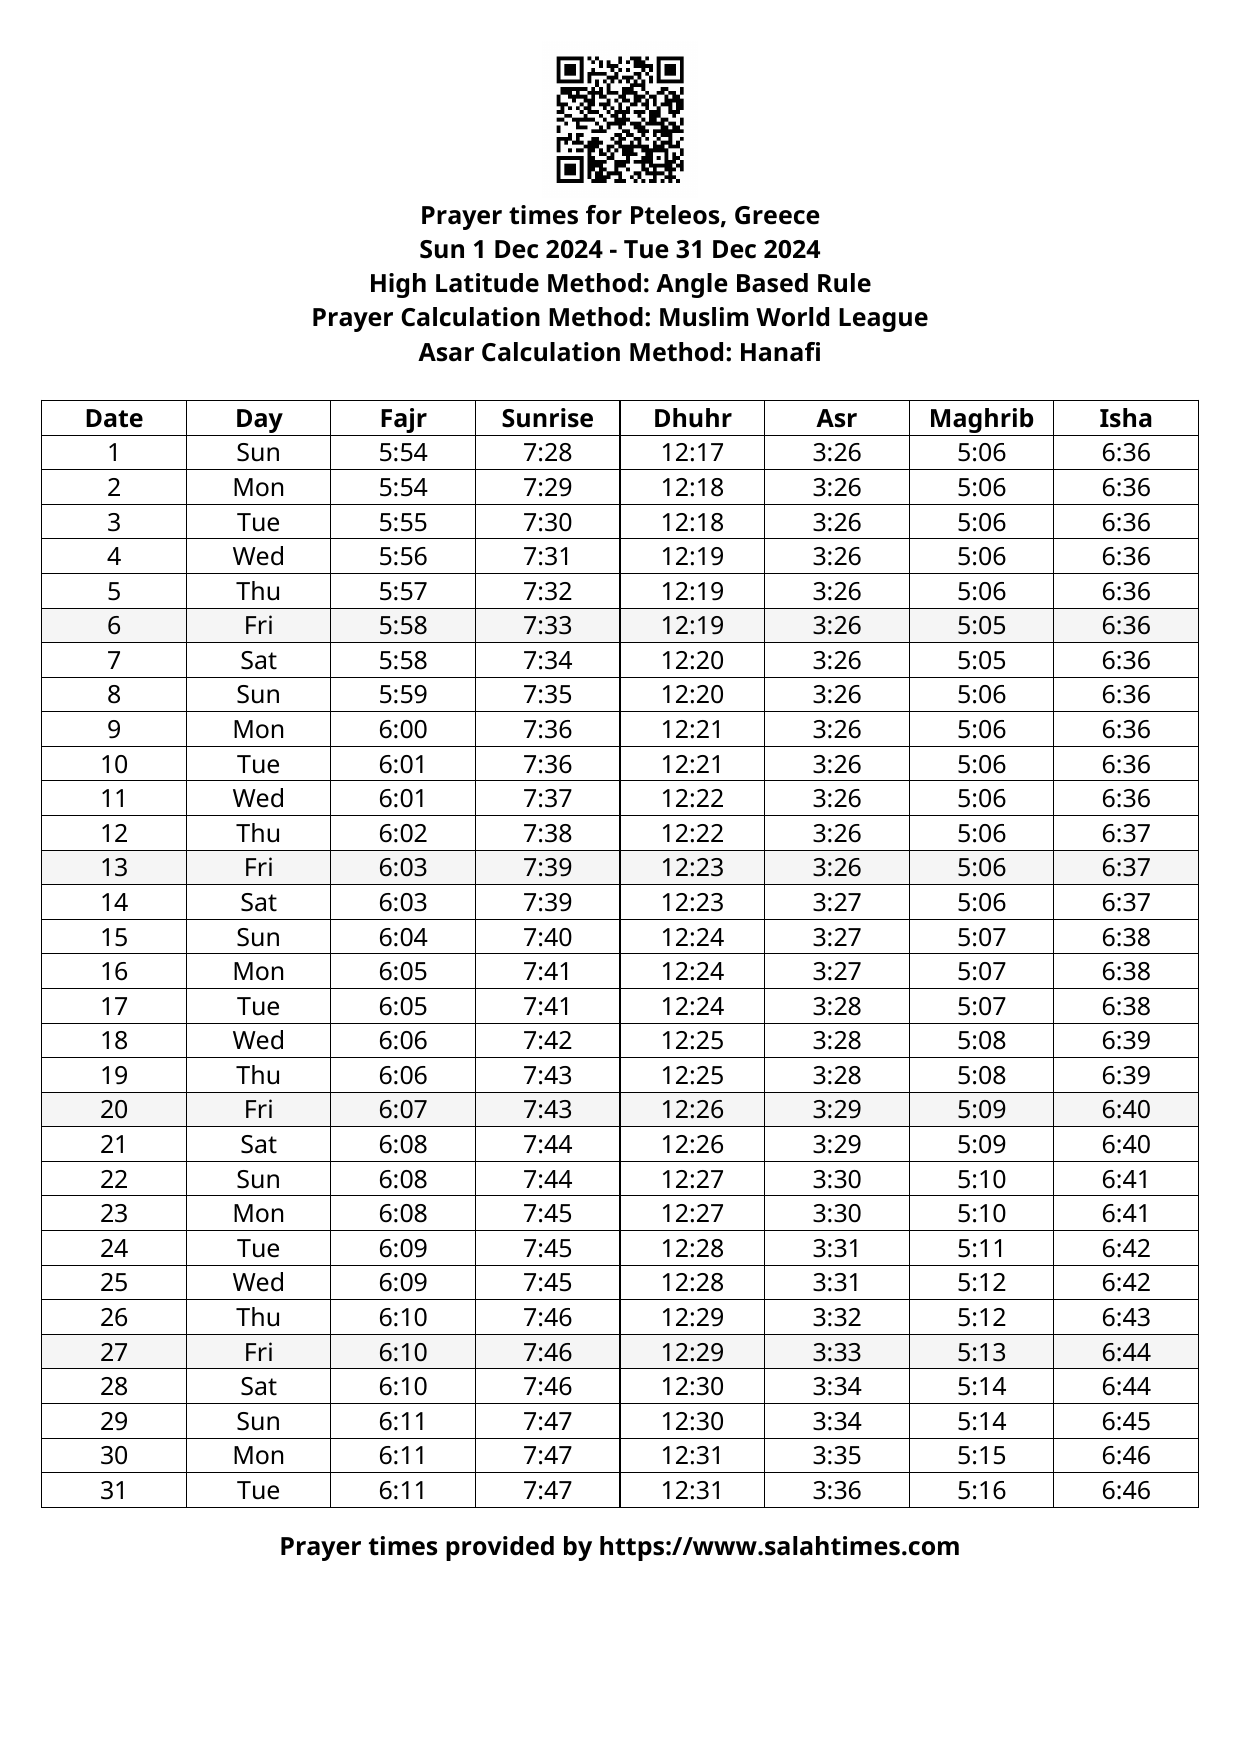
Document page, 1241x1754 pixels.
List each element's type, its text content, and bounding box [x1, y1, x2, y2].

table_cell Thu [187, 816, 330, 849]
table_cell 12:18 [621, 505, 764, 538]
table_cell 6:36 [1054, 574, 1198, 607]
table_header Asr [765, 401, 909, 434]
table_cell 12:26 [621, 1127, 764, 1161]
table_cell 29 [42, 1404, 186, 1437]
table_cell 6:01 [331, 781, 475, 815]
table_cell 12:28 [621, 1266, 764, 1299]
table_cell Fri [187, 851, 330, 884]
text Asar Calculation Method: Hanafi [42, 334, 1198, 368]
table_cell 3 [42, 505, 186, 538]
table_cell Mon [187, 954, 330, 988]
table_cell 5:06 [910, 574, 1053, 607]
table_cell 5:06 [910, 816, 1053, 849]
table_cell 6:36 [1054, 470, 1198, 504]
table_cell 12:24 [621, 954, 764, 988]
table_cell 6:36 [1054, 539, 1198, 573]
table_cell 7:32 [476, 574, 619, 607]
table_cell 5:05 [910, 609, 1053, 642]
table_cell Mon [187, 712, 330, 746]
table_cell 5:14 [910, 1404, 1053, 1437]
table_cell 7:45 [476, 1196, 619, 1230]
table_cell 5:06 [910, 436, 1053, 469]
table_cell 7:34 [476, 643, 619, 677]
table_cell 6:03 [331, 851, 475, 884]
table_cell 7:41 [476, 989, 619, 1022]
table_cell 3:28 [765, 989, 909, 1022]
table_cell 6:08 [331, 1196, 475, 1230]
table_cell 3:32 [765, 1300, 909, 1334]
table_cell 5:06 [910, 712, 1053, 746]
table_cell 6 [42, 609, 186, 642]
table_cell Tue [187, 505, 330, 538]
table_cell 6:10 [331, 1300, 475, 1334]
table_cell 3:27 [765, 954, 909, 988]
table_cell Sat [187, 1127, 330, 1161]
table_cell 5:06 [910, 781, 1053, 815]
table_cell Thu [187, 1058, 330, 1092]
table_cell 6:45 [1054, 1404, 1198, 1437]
table_cell 17 [42, 989, 186, 1022]
table_cell 6:46 [1054, 1473, 1198, 1507]
table_cell 1 [42, 436, 186, 469]
table_cell 12:24 [621, 989, 764, 1022]
table_cell Sat [187, 643, 330, 677]
table_cell 7:44 [476, 1162, 619, 1195]
table_cell 6:46 [1054, 1439, 1198, 1472]
table_cell 12:27 [621, 1196, 764, 1230]
table_cell 5:08 [910, 1024, 1053, 1057]
table_cell 7:47 [476, 1439, 619, 1472]
table_cell Mon [187, 1196, 330, 1230]
table_cell Wed [187, 1024, 330, 1057]
table_cell 3:33 [765, 1335, 909, 1368]
table_cell 10 [42, 747, 186, 780]
table_cell 6:36 [1054, 505, 1198, 538]
table_cell 6:44 [1054, 1335, 1198, 1368]
table_cell 6:03 [331, 885, 475, 919]
table_cell 5:12 [910, 1300, 1053, 1334]
table_cell 3:28 [765, 1058, 909, 1092]
table_cell 12:29 [621, 1335, 764, 1368]
table_cell Tue [187, 1473, 330, 1507]
table_cell Sun [187, 678, 330, 711]
table_cell 6:37 [1054, 816, 1198, 849]
table_cell 23 [42, 1196, 186, 1230]
table_cell 3:26 [765, 539, 909, 573]
table_cell 3:26 [765, 643, 909, 677]
table_cell 6:02 [331, 816, 475, 849]
table_cell 12:28 [621, 1231, 764, 1264]
table_cell 12:23 [621, 885, 764, 919]
table_cell 6:11 [331, 1439, 475, 1472]
table_cell 3:28 [765, 1024, 909, 1057]
table_cell 5:57 [331, 574, 475, 607]
table_cell 24 [42, 1231, 186, 1264]
table_cell 7:46 [476, 1369, 619, 1403]
table_cell 12:27 [621, 1162, 764, 1195]
table_cell 12:22 [621, 816, 764, 849]
table_cell Wed [187, 539, 330, 573]
table_cell 6:08 [331, 1127, 475, 1161]
table_cell 6:36 [1054, 609, 1198, 642]
table_cell 20 [42, 1093, 186, 1126]
table_cell 6:36 [1054, 436, 1198, 469]
table_cell 5:12 [910, 1266, 1053, 1299]
table_cell 5:06 [910, 505, 1053, 538]
table_cell 7:41 [476, 954, 619, 988]
table_cell 3:36 [765, 1473, 909, 1507]
table_cell 7:36 [476, 712, 619, 746]
table_cell 11 [42, 781, 186, 815]
table_cell Mon [187, 470, 330, 504]
table_cell 5:10 [910, 1162, 1053, 1195]
table_cell 6:04 [331, 920, 475, 953]
table_cell 3:35 [765, 1439, 909, 1472]
table_cell 8 [42, 678, 186, 711]
table_cell Wed [187, 1266, 330, 1299]
table_cell 3:26 [765, 678, 909, 711]
table_cell 7:39 [476, 885, 619, 919]
table_cell 12:30 [621, 1369, 764, 1403]
table_cell 3:27 [765, 920, 909, 953]
table_cell 6:09 [331, 1231, 475, 1264]
table_cell 6:11 [331, 1404, 475, 1437]
table_cell 6:06 [331, 1058, 475, 1092]
table_cell 6:40 [1054, 1093, 1198, 1126]
table_cell 6:06 [331, 1024, 475, 1057]
table_cell 14 [42, 885, 186, 919]
table_header Day [187, 401, 330, 434]
table_cell 26 [42, 1300, 186, 1334]
table_cell Sat [187, 1369, 330, 1403]
table_cell 3:29 [765, 1093, 909, 1126]
table_cell 6:36 [1054, 747, 1198, 780]
table_cell 6:41 [1054, 1162, 1198, 1195]
table_cell 6:10 [331, 1335, 475, 1368]
table_cell 12:19 [621, 574, 764, 607]
table_cell 5:56 [331, 539, 475, 573]
table_cell 4 [42, 539, 186, 573]
table_cell 7:43 [476, 1058, 619, 1092]
table_cell 6:10 [331, 1369, 475, 1403]
table_cell 3:26 [765, 712, 909, 746]
table_cell 6:36 [1054, 712, 1198, 746]
table_cell 12 [42, 816, 186, 849]
table_cell 3:26 [765, 609, 909, 642]
table_header Date [42, 401, 186, 434]
table_cell 5:16 [910, 1473, 1053, 1507]
table_cell 5:10 [910, 1196, 1053, 1230]
table_cell 5:14 [910, 1369, 1053, 1403]
table_cell 3:26 [765, 747, 909, 780]
table_cell 5:06 [910, 747, 1053, 780]
table_cell 3:34 [765, 1404, 909, 1437]
table_cell 7:44 [476, 1127, 619, 1161]
table_cell 12:21 [621, 712, 764, 746]
text High Latitude Method: Angle Based Rule [42, 266, 1198, 300]
table_cell 6:39 [1054, 1058, 1198, 1092]
table_cell 7:36 [476, 747, 619, 780]
table_cell 5:15 [910, 1439, 1053, 1472]
text Sun 1 Dec 2024 - Tue 31 Dec 2024 [42, 232, 1198, 266]
table_cell 7:46 [476, 1300, 619, 1334]
table_cell Tue [187, 989, 330, 1022]
table_cell 3:27 [765, 885, 909, 919]
table_cell 6:07 [331, 1093, 475, 1126]
table_cell 7:46 [476, 1335, 619, 1368]
table_cell 27 [42, 1335, 186, 1368]
table_header Isha [1054, 401, 1198, 434]
table_cell 6:36 [1054, 678, 1198, 711]
table_cell 7:40 [476, 920, 619, 953]
table_cell 3:29 [765, 1127, 909, 1161]
table_cell 6:05 [331, 989, 475, 1022]
table_cell 3:26 [765, 851, 909, 884]
table_cell 5:06 [910, 851, 1053, 884]
table_cell 6:11 [331, 1473, 475, 1507]
table_cell 5:54 [331, 436, 475, 469]
table_cell 7:42 [476, 1024, 619, 1057]
table_header Maghrib [910, 401, 1053, 434]
table_cell 6:00 [331, 712, 475, 746]
table_cell Sat [187, 885, 330, 919]
table_cell 9 [42, 712, 186, 746]
table_cell 7:45 [476, 1231, 619, 1264]
table_cell 2 [42, 470, 186, 504]
table_cell 5:08 [910, 1058, 1053, 1092]
table_cell 5:09 [910, 1093, 1053, 1126]
table_cell 5:13 [910, 1335, 1053, 1368]
table_cell 22 [42, 1162, 186, 1195]
table_cell 5:06 [910, 678, 1053, 711]
table_cell 3:26 [765, 470, 909, 504]
table_cell 3:30 [765, 1196, 909, 1230]
table_cell 12:21 [621, 747, 764, 780]
table_cell 6:36 [1054, 643, 1198, 677]
table_cell 3:30 [765, 1162, 909, 1195]
table_cell Tue [187, 1231, 330, 1264]
table_cell 12:26 [621, 1093, 764, 1126]
table_cell 5 [42, 574, 186, 607]
table_cell Thu [187, 1300, 330, 1334]
table_cell 3:34 [765, 1369, 909, 1403]
table_cell 18 [42, 1024, 186, 1057]
table_cell 7:30 [476, 505, 619, 538]
table_cell 7:28 [476, 436, 619, 469]
table_cell 6:37 [1054, 885, 1198, 919]
table_cell 5:07 [910, 989, 1053, 1022]
table_cell 6:40 [1054, 1127, 1198, 1161]
table_cell Wed [187, 781, 330, 815]
table_cell 7:43 [476, 1093, 619, 1126]
table_cell 3:26 [765, 505, 909, 538]
table_cell 6:42 [1054, 1266, 1198, 1299]
table_cell 16 [42, 954, 186, 988]
table_cell 12:25 [621, 1024, 764, 1057]
table_cell 3:31 [765, 1266, 909, 1299]
table_cell 7 [42, 643, 186, 677]
table_cell 3:26 [765, 816, 909, 849]
table_cell 5:09 [910, 1127, 1053, 1161]
table_cell Fri [187, 1093, 330, 1126]
table_cell 5:59 [331, 678, 475, 711]
table_cell 12:20 [621, 678, 764, 711]
table_cell 7:47 [476, 1473, 619, 1507]
table_cell 6:44 [1054, 1369, 1198, 1403]
table_cell Mon [187, 1439, 330, 1472]
table_cell 12:30 [621, 1404, 764, 1437]
table_cell 7:39 [476, 851, 619, 884]
table_cell 5:58 [331, 643, 475, 677]
table_cell 28 [42, 1369, 186, 1403]
table_cell 7:35 [476, 678, 619, 711]
table_cell Sun [187, 1404, 330, 1437]
table_cell 6:36 [1054, 781, 1198, 815]
table_cell 5:07 [910, 954, 1053, 988]
table_cell 6:09 [331, 1266, 475, 1299]
table_cell 5:55 [331, 505, 475, 538]
table_cell 12:17 [621, 436, 764, 469]
table_cell 5:07 [910, 920, 1053, 953]
table_cell 3:26 [765, 781, 909, 815]
table_cell 12:29 [621, 1300, 764, 1334]
table_cell 6:38 [1054, 920, 1198, 953]
table_cell 25 [42, 1266, 186, 1299]
table_cell 7:31 [476, 539, 619, 573]
table_cell 12:22 [621, 781, 764, 815]
table_cell 12:23 [621, 851, 764, 884]
table_cell 7:47 [476, 1404, 619, 1437]
table_cell 7:45 [476, 1266, 619, 1299]
table_cell 3:31 [765, 1231, 909, 1264]
table_cell 5:06 [910, 539, 1053, 573]
table_cell 5:58 [331, 609, 475, 642]
table_cell Thu [187, 574, 330, 607]
table_cell 21 [42, 1127, 186, 1161]
table_cell 7:29 [476, 470, 619, 504]
table_cell Fri [187, 609, 330, 642]
table_cell 6:41 [1054, 1196, 1198, 1230]
table_header Dhuhr [621, 401, 764, 434]
table_cell Sun [187, 436, 330, 469]
table_cell Fri [187, 1335, 330, 1368]
table_cell 12:31 [621, 1439, 764, 1472]
table_cell 5:06 [910, 470, 1053, 504]
table_cell Tue [187, 747, 330, 780]
table_cell 5:05 [910, 643, 1053, 677]
table_cell 12:24 [621, 920, 764, 953]
table_cell 13 [42, 851, 186, 884]
table_cell 5:54 [331, 470, 475, 504]
table_cell Sun [187, 920, 330, 953]
table_header Sunrise [476, 401, 619, 434]
table_cell 7:37 [476, 781, 619, 815]
table_cell 5:11 [910, 1231, 1053, 1264]
text Prayer Calculation Method: Muslim World League [42, 300, 1198, 334]
table_cell 31 [42, 1473, 186, 1507]
table_cell 7:33 [476, 609, 619, 642]
table_cell 12:31 [621, 1473, 764, 1507]
table_cell 3:26 [765, 436, 909, 469]
table_cell 7:38 [476, 816, 619, 849]
table_cell 12:19 [621, 609, 764, 642]
table_cell 6:37 [1054, 851, 1198, 884]
table_cell 3:26 [765, 574, 909, 607]
table_cell Sun [187, 1162, 330, 1195]
table_cell 30 [42, 1439, 186, 1472]
table_cell 6:39 [1054, 1024, 1198, 1057]
table_cell 12:19 [621, 539, 764, 573]
table_cell 6:38 [1054, 954, 1198, 988]
picture [542, 41, 699, 198]
table_cell 12:25 [621, 1058, 764, 1092]
table_cell 6:01 [331, 747, 475, 780]
table_cell 6:38 [1054, 989, 1198, 1022]
table_cell 6:43 [1054, 1300, 1198, 1334]
table_cell 6:05 [331, 954, 475, 988]
table_cell 15 [42, 920, 186, 953]
table_cell 6:08 [331, 1162, 475, 1195]
table_cell 12:20 [621, 643, 764, 677]
table_header Fajr [331, 401, 475, 434]
table_cell 6:42 [1054, 1231, 1198, 1264]
table_cell 12:18 [621, 470, 764, 504]
table_cell 19 [42, 1058, 186, 1092]
table_cell 5:06 [910, 885, 1053, 919]
text Prayer times provided by https://www.salahtimes.com [42, 1528, 1198, 1563]
text Prayer times for Pteleos, Greece [42, 198, 1198, 232]
